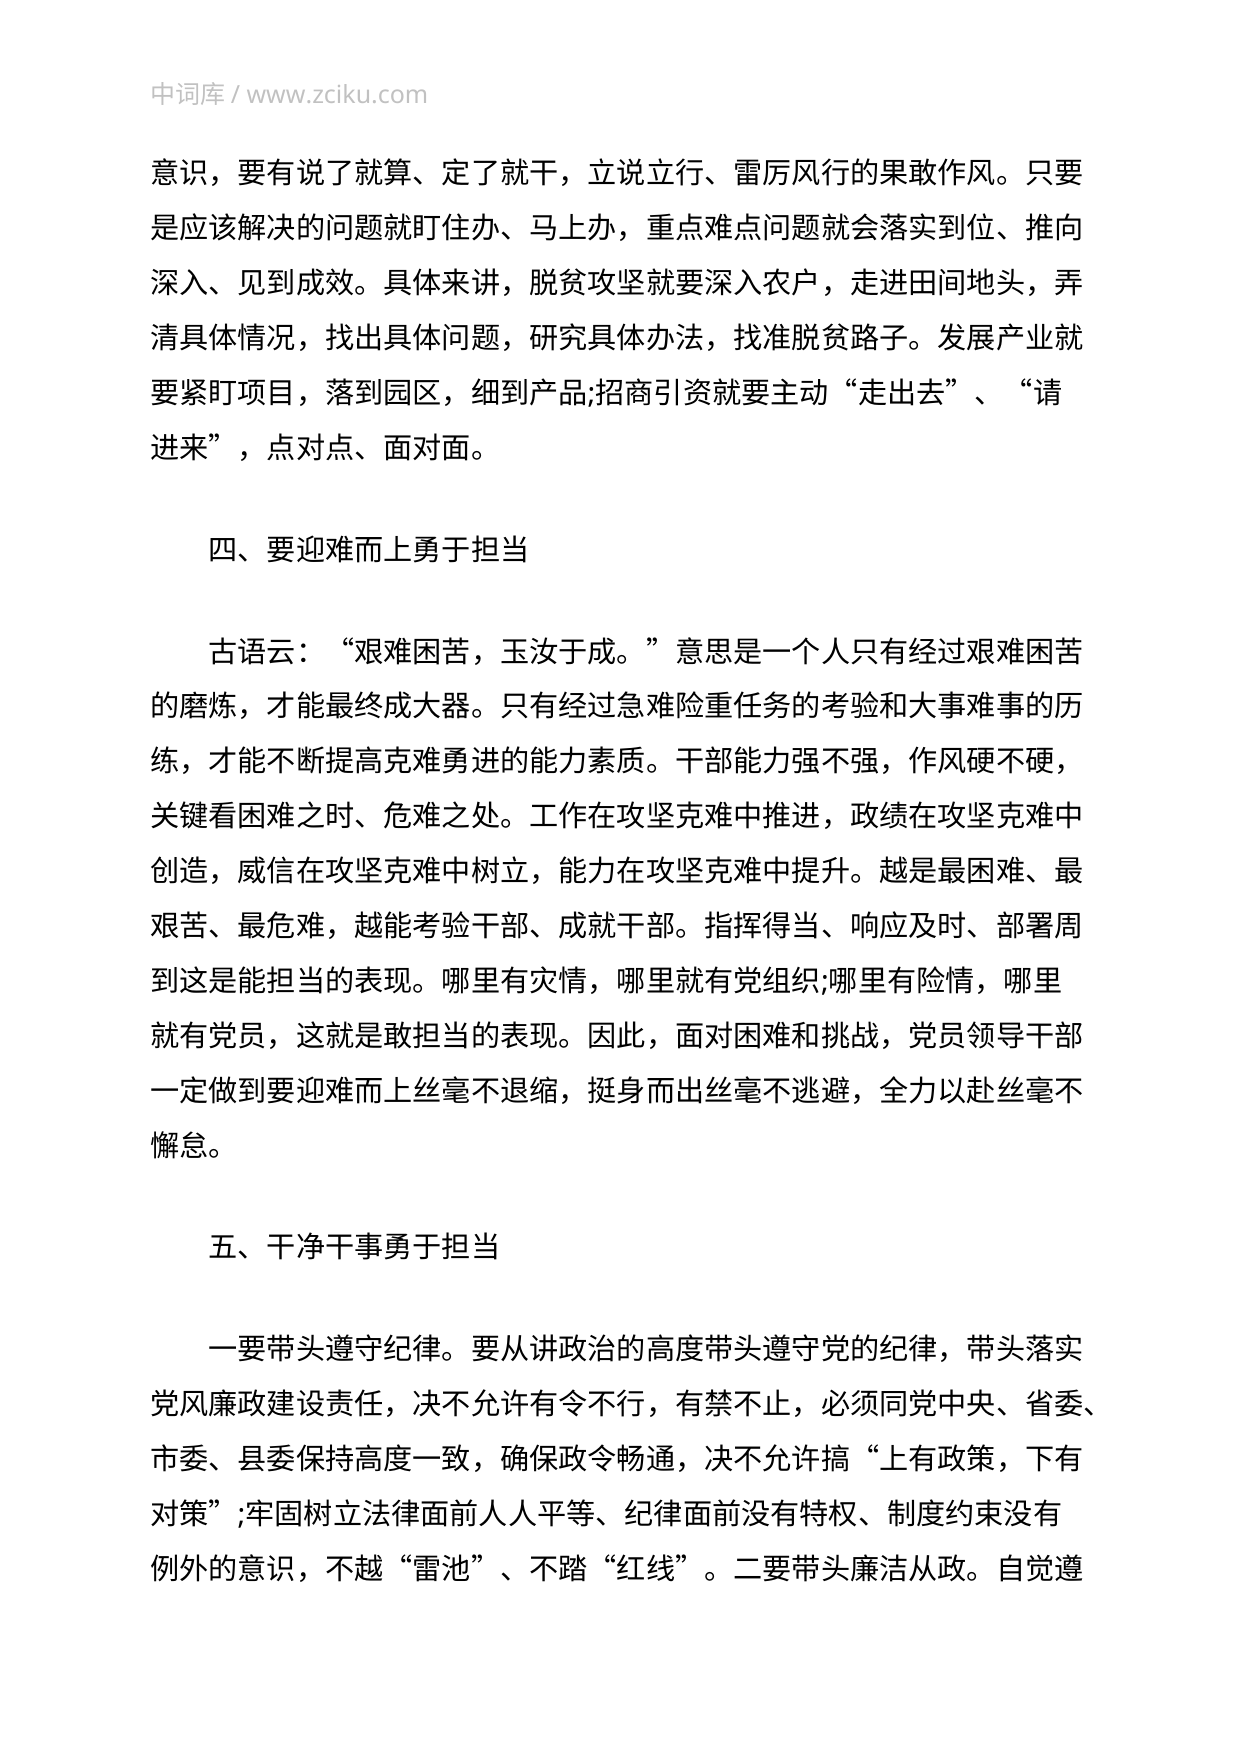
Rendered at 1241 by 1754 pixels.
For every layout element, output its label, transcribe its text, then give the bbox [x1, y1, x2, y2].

text 古语云：“艰难困苦，玉汝于成。”意思是一个人只有经过艰难困苦的磨炼，才能最终成大器。只有经过急难险重任务的考验和大事难事的历练，才能不断提高克难勇进的能力素质。干部能力强不强，作风硬不硬，关键看困难之时、危难之处。工作在攻坚克难中推进，政绩在攻坚克难中创造，威信在攻坚克难中树立，能力在攻坚克难中提升。越是最困难、最艰苦、最危难，越能考验干部、成就干部。指挥得当、响应及时、部署周到这是能担当的表现。哪里有灾情，哪里就有党组织;哪里有险情，哪里就有党员，这就是敢担当的表现。因此，面对困难和挑战，党员领导干部一定做到要迎难而上丝毫不退缩，挺身而出丝毫不逃避，全力以赴丝毫不懈怠。 [150, 628, 1090, 1164]
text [150, 1326, 1090, 1588]
text 五、干净干事勇于担当 [150, 1224, 1090, 1266]
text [150, 150, 1090, 467]
text 四、要迎难而上勇于担当 [150, 526, 1090, 569]
